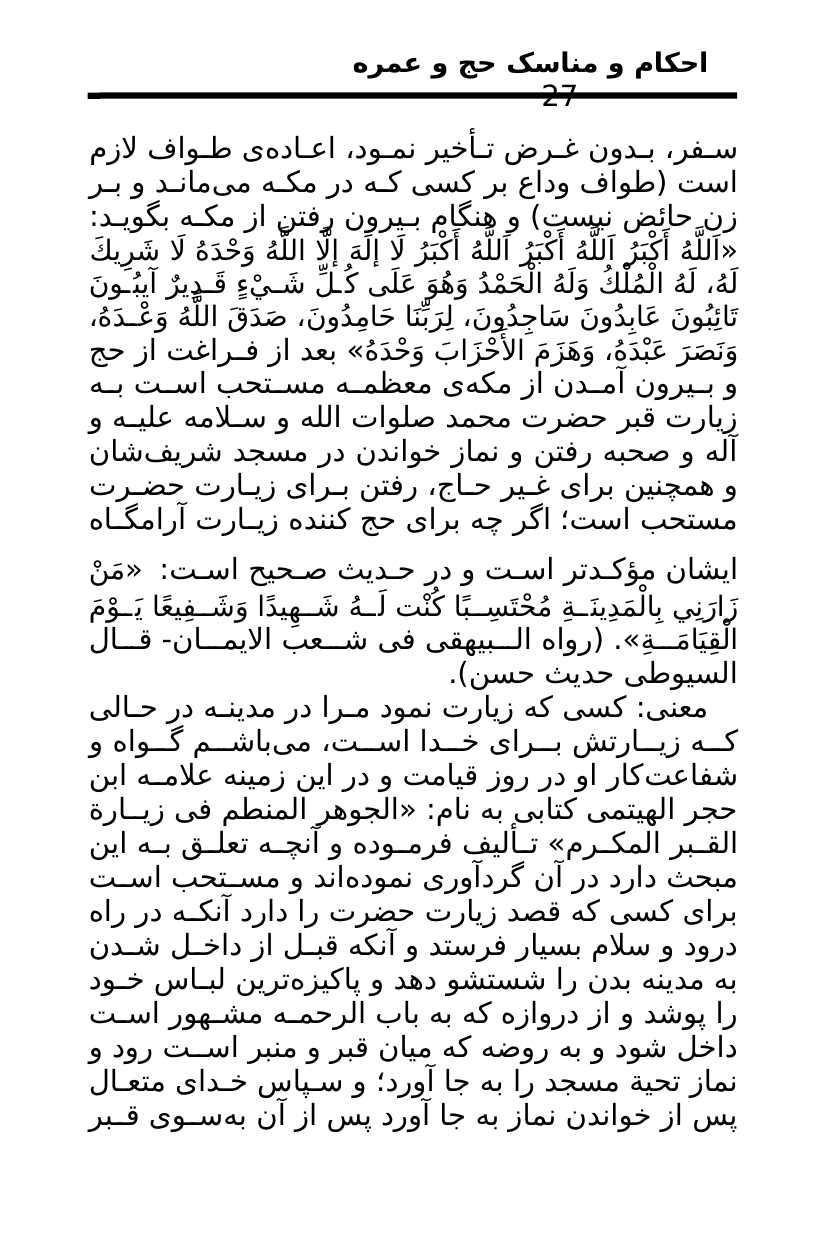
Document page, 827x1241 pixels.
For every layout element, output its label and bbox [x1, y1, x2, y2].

text [89, 132, 738, 691]
text [89, 691, 738, 1132]
